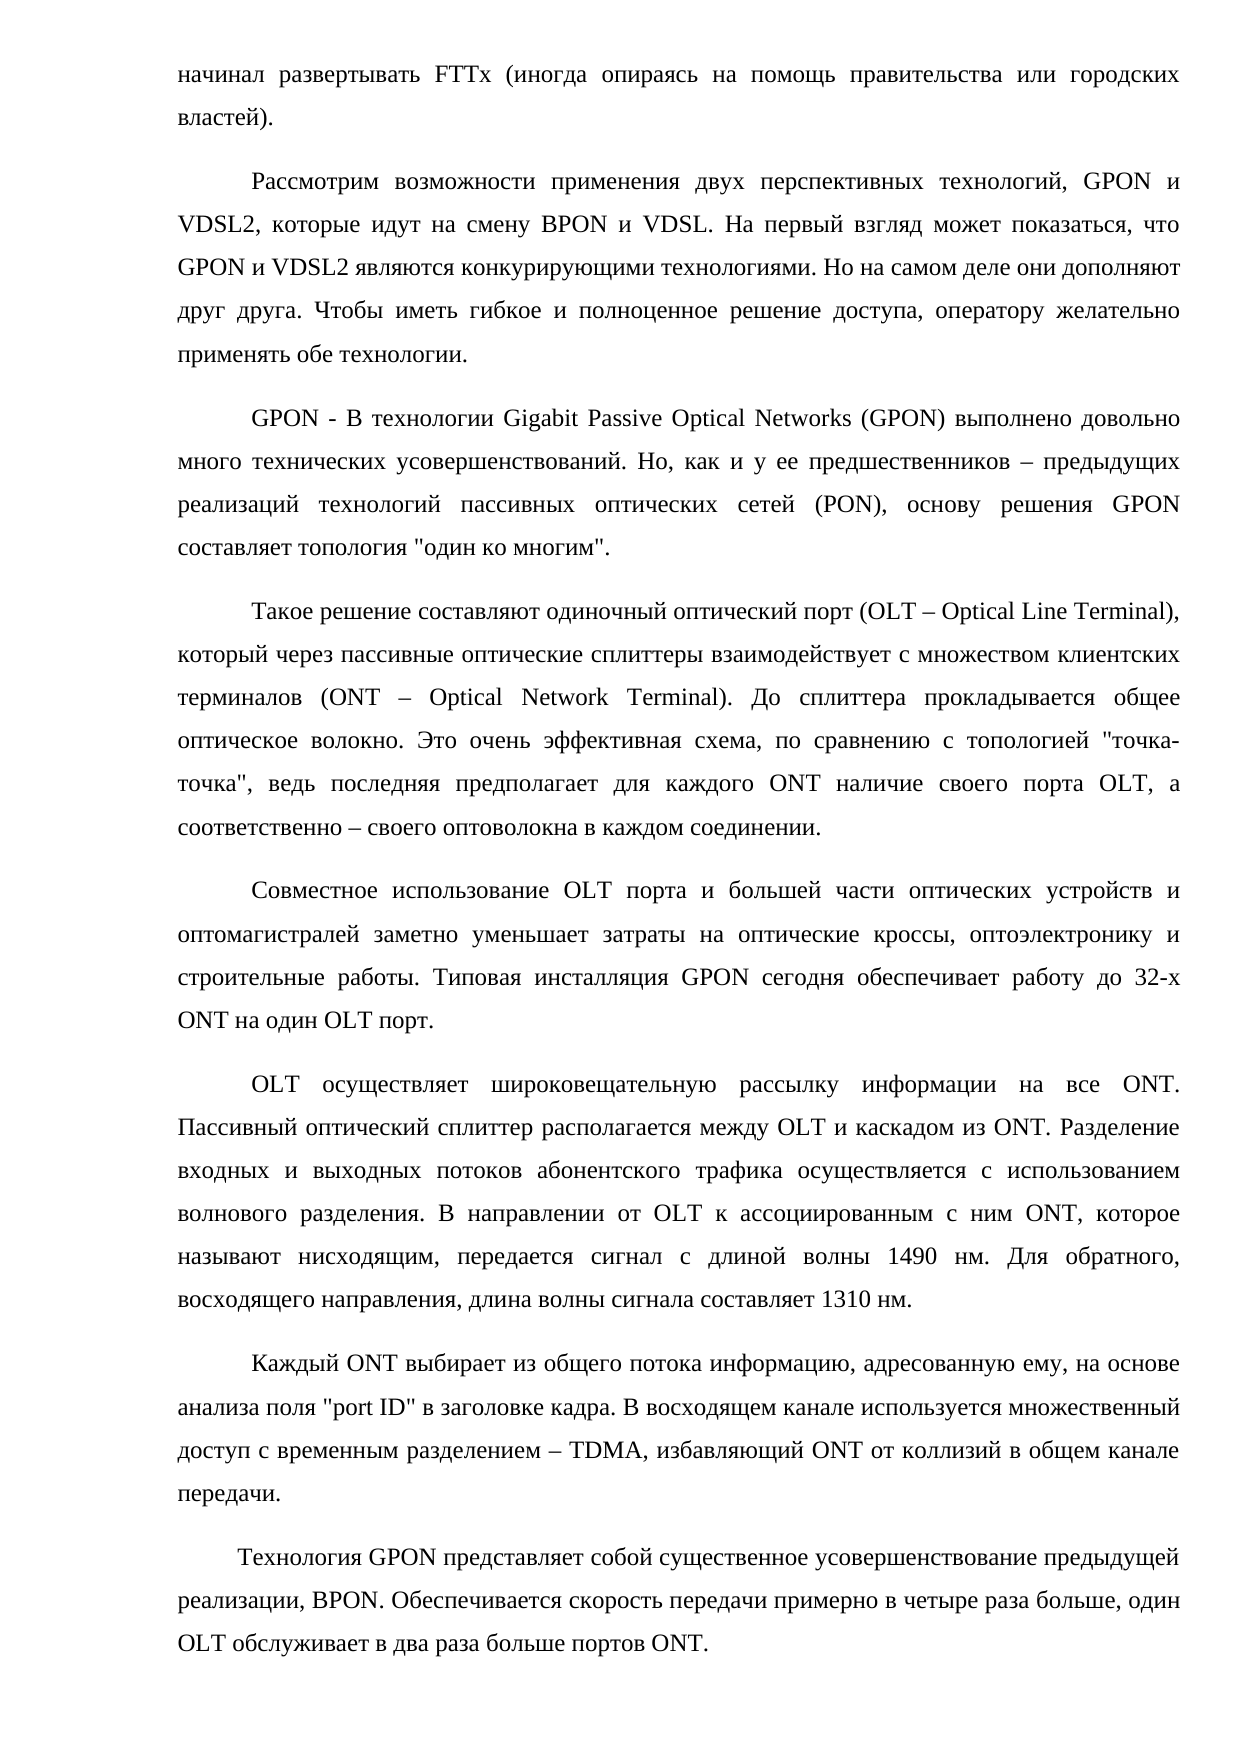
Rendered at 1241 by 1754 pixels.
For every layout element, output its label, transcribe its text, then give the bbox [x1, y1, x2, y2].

text Такое решение составляют одиночный оптический порт (OLT – Optical Line Terminal), который через пассивные оптические сплиттеры взаимодействует с множеством клиентских терминалов (ONT – Optical Network Terminal). До сплиттера прокладывается общее оптическое волокно. Это очень эффективная схема, по сравнению с топологией "точка-точка", ведь последняя предполагает для каждого ONT наличие своего порта OLT, а соответственно – своего оптоволокна в каждом соединении. [177, 596, 1181, 840]
text Рассмотрим возможности применения двух перспективных технологий, GPON и VDSL2, которые идут на смену BPON и VDSL. На первый взгляд может показаться, что GPON и VDSL2 являются конкурирующими технологиями. Но на самом деле они дополняют друг друга. Чтобы иметь гибкое и полноценное решение доступа, оператору желательно применять обе технологии. [177, 166, 1181, 367]
text OLT осуществляет широковещательную рассылку информации на все ONT. Пассивный оптический сплиттер располагается между OLT и каскадом из ONT. Разделение входных и выходных потоков абонентского трафика осуществляется с использованием волнового разделения. В направлении от OLT к ассоциированным с ним ONT, которое называют нисходящим, передается сигнал с длиной волны 1490 нм. Для обратного, восходящего направления, длина волны сигнала составляет 1310 нм. [177, 1069, 1181, 1313]
text Каждый ONT выбирает из общего потока информацию, адресованную ему, на основе анализа поля "port ID" в заголовке кадра. В восходящем канале используется множественный доступ с временным разделением – TDMA, избавляющий ONT от коллизий в общем канале передачи. [177, 1348, 1181, 1507]
text Технология GPON представляет собой существенное усовершенствование предыдущей реализации, BPON. Обеспечивается скорость передачи примерно в четыре раза больше, один OLT обслуживает в два раза больше портов ONT. [177, 1542, 1181, 1657]
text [177, 59, 1181, 131]
text Совместное использование OLT порта и большей части оптических устройств и оптомагистралей заметно уменьшает затраты на оптические кроссы, оптоэлектронику и строительные работы. Типовая инсталляция GPON сегодня обеспечивает работу до 32-х ONT на один OLT порт. [177, 876, 1181, 1034]
text GPON - В технологии Gigabit Passive Optical Networks (GPON) выполнено довольно много технических усовершенствований. Но, как и у ее предшественников – предыдущих реализаций технологий пассивных оптических сетей (PON), основу решения GPON составляет топология "один ко многим". [177, 403, 1181, 561]
